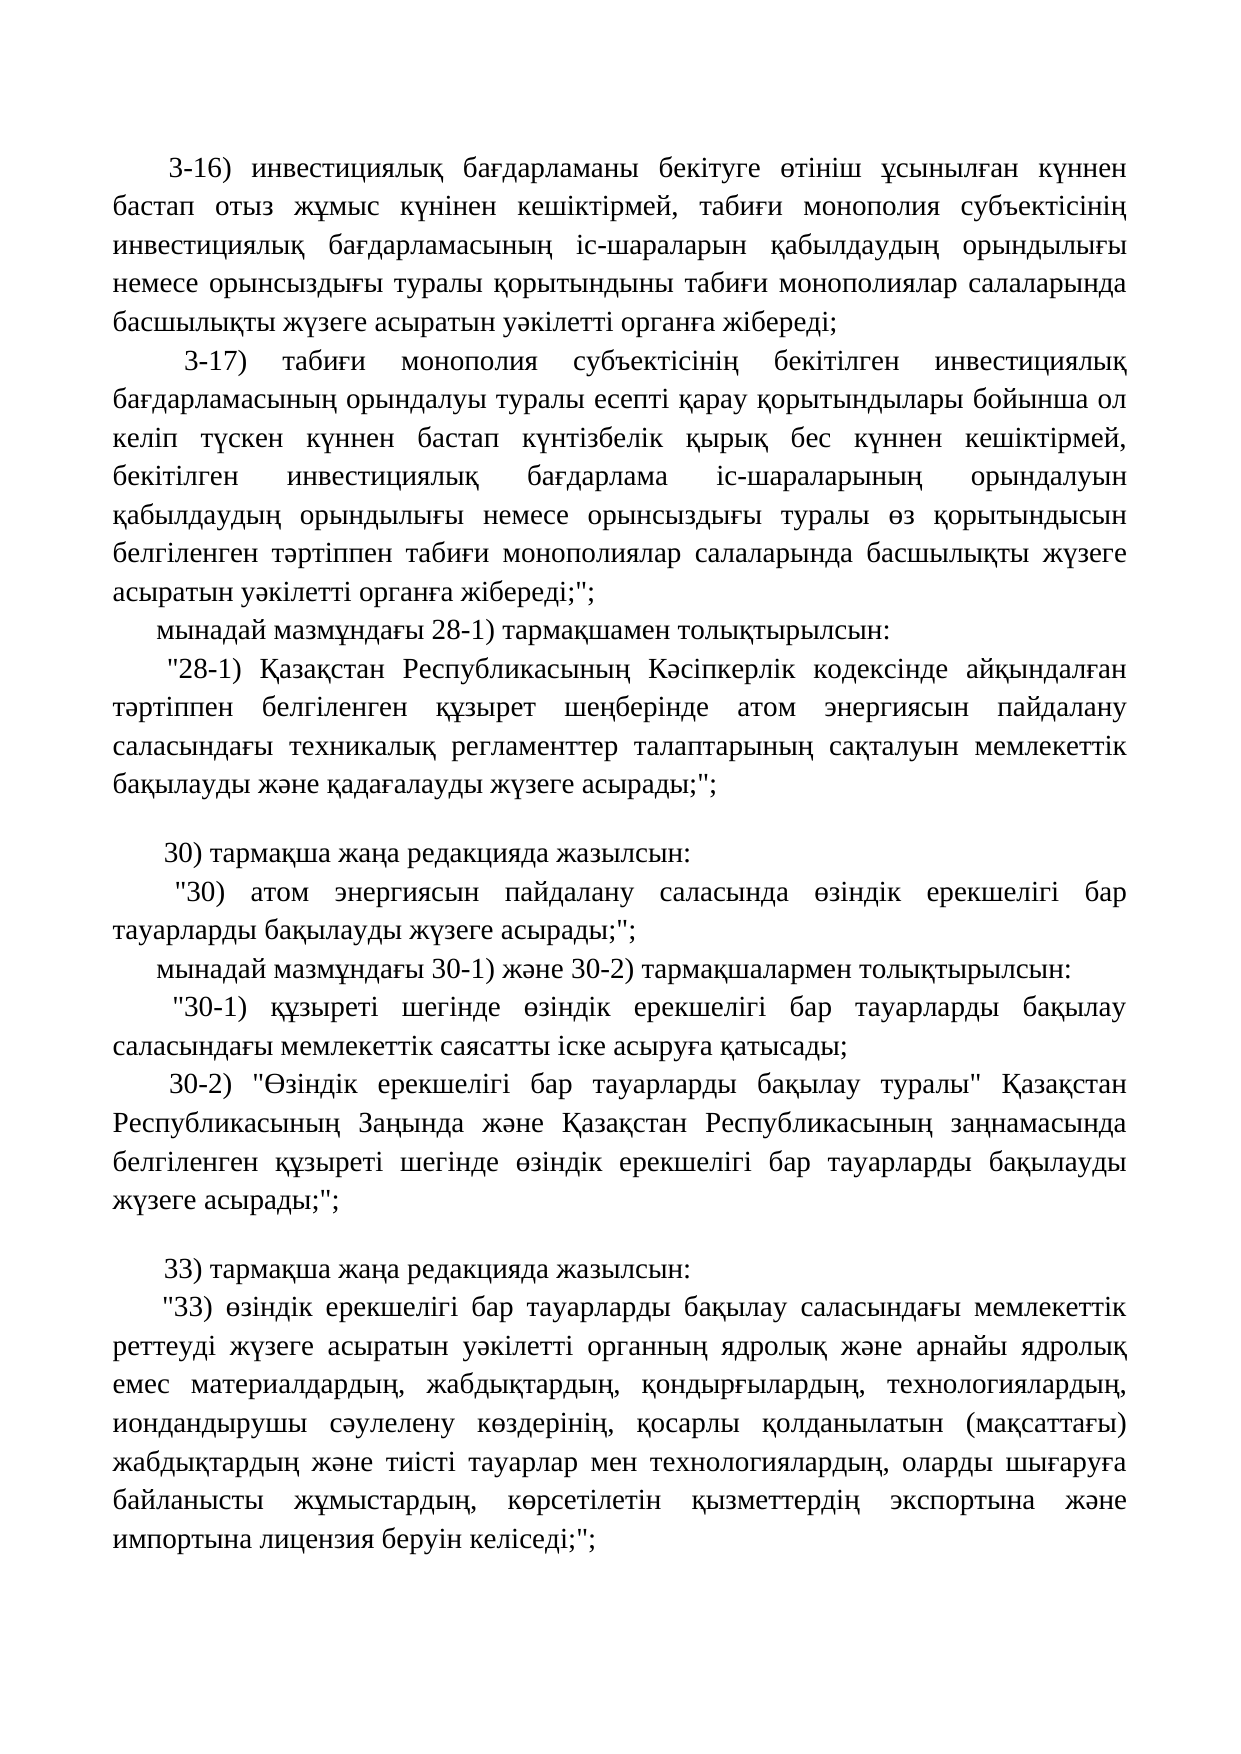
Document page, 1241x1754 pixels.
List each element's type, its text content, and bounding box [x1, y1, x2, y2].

text 30) тармақша жаңа редакцияда жазылсын: [112, 835, 1128, 869]
text "30) атом энергиясын пайдалану саласында өзіндік ерекшелігі бар тауарларды бақылауды жүзеге асырады;"; [112, 874, 1128, 946]
text 30-2) "Өзіндік ерекшелігі бар тауарларды бақылау туралы" Қазақстан Республикасының Заңында және Қазақстан Республикасының заңнамасында белгіленген құзыреті шегінде өзіндік ерекшелігі бар тауарларды бақылауды жүзеге асырады;"; [112, 1067, 1128, 1216]
text "28-1) Қазақстан Республикасының Кәсіпкерлік кодексінде айқындалған тәртіппен белгіленген құзырет шеңберінде атом энергиясын пайдалану саласындағы техникалық регламенттер талаптарының сақталуын мемлекеттік бақылауды және қадағалауды жүзеге асырады;"; [112, 651, 1128, 800]
text 3-17) табиғи монополия субъектісінің бекітілген инвестициялық бағдарламасының орындалуы туралы есепті қарау қорытындылары бойынша ол келіп түскен күннен бастап күнтізбелік қырық бес күннен кешіктірмей, бекітілген инвестициялық бағдарлама іс-шараларының орындалуын қабылдаудың орындылығы немесе орынсыздығы туралы өз қорытындысын белгіленген тәртіппен табиғи монополиялар салаларында басшылықты жүзеге асыратын уәкілетті органға жібереді;"; [112, 343, 1128, 607]
text "30-1) құзыреті шегінде өзіндік ерекшелігі бар тауарларды бақылау саласындағы мемлекеттік саясатты іске асыруға қатысады; [112, 989, 1128, 1062]
text "33) өзіндік ерекшелігі бар тауарларды бақылау саласындағы мемлекеттік реттеуді жүзеге асыратын уәкілетті органның ядролық және арнайы ядролық емес материалдардың, жабдықтардың, қондырғылардың, технологиялардың, иондандырушы сәулелену көздерінің, қосарлы қолданылатын (мақсаттағы) жабдықтардың және тиісті тауарлар мен технологиялардың, оларды шығаруға байланысты жұмыстардың, көрсетілетін қызметтердің экспортына және импортына лицензия беруін келіседі;"; [112, 1289, 1128, 1554]
text мынадай мазмұндағы 30-1) және 30-2) тармақшалармен толықтырылсын: [112, 951, 1128, 984]
text мынадай мазмұндағы 28-1) тармақшамен толықтырылсын: [112, 612, 1128, 646]
text 3-16) инвестициялық бағдарламаны бекітуге өтініш ұсынылған күннен бастап отыз жұмыс күнінен кешіктірмей, табиғи монополия субъектісінің инвестициялық бағдарламасының іс-шараларын қабылдаудың орындылығы немесе орынсыздығы туралы қорытындыны табиғи монополиялар салаларында басшылықты жүзеге асыратын уәкілетті органға жібереді; [112, 150, 1128, 338]
text 33) тармақша жаңа редакцияда жазылсын: [112, 1251, 1128, 1284]
